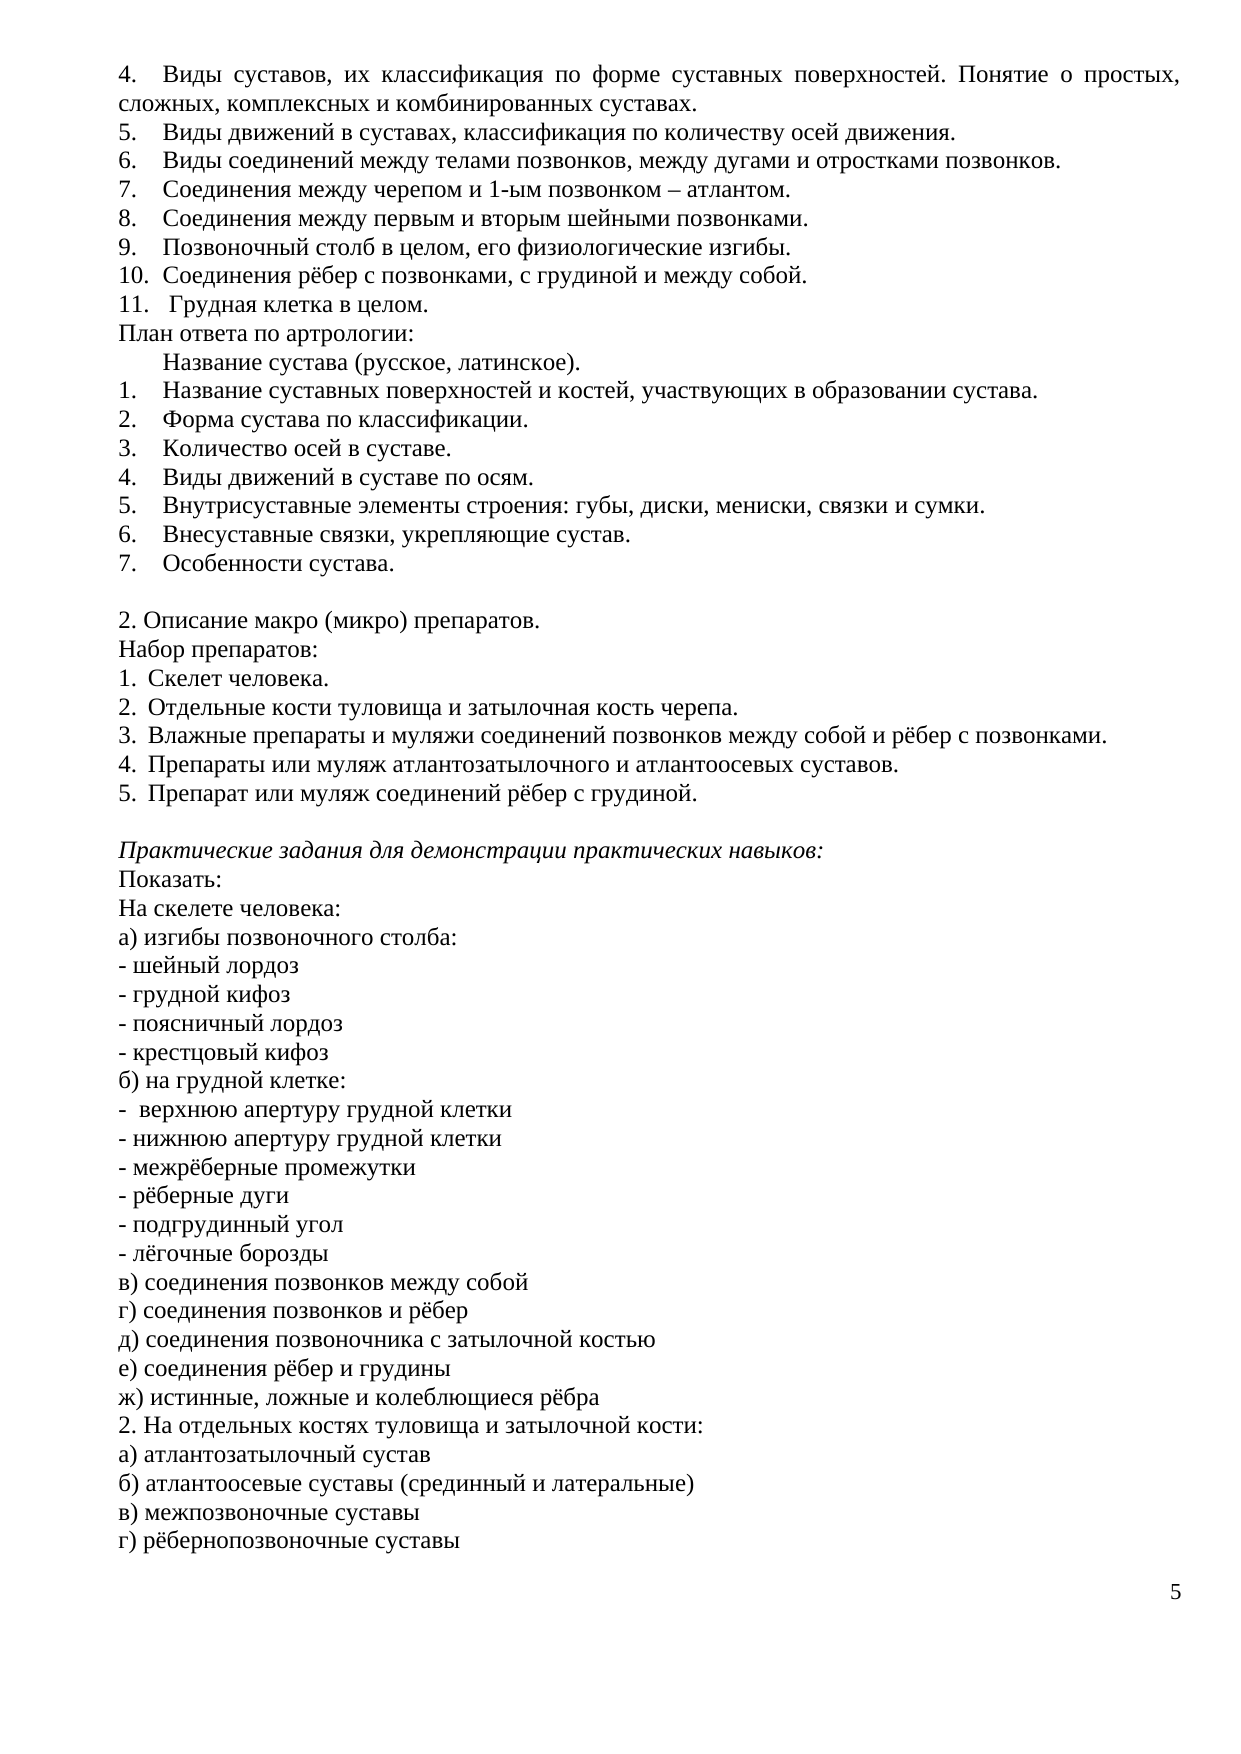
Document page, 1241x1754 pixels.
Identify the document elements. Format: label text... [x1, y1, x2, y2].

list Отдельные кости туловища и затылочная кость черепа. [118, 692, 1181, 720]
list Грудная клетка в целом. [118, 289, 1181, 318]
text - грудной кифоз [118, 979, 1181, 1008]
list Внесуставные связки, укрепляющие сустав. [118, 519, 1181, 548]
text е) соединения рёбер и грудины [118, 1353, 1181, 1382]
text Набор препаратов: [118, 634, 1181, 663]
text - нижнюю апертуру грудной клетки [118, 1123, 1181, 1152]
list Название суставных поверхностей и костей, участвующих в образовании сустава. [118, 375, 1181, 404]
list Соединения между черепом и 1-ым позвонком – атлантом. [118, 174, 1181, 203]
list Виды соединений между телами позвонков, между дугами и отростками позвонков. [118, 145, 1181, 174]
list Влажные препараты и муляжи соединений позвонков между собой и рёбер с позвонками. [118, 720, 1181, 749]
text а) атлантозатылочный сустав [118, 1439, 1181, 1468]
list Соединения рёбер с позвонками, с грудиной и между собой. [118, 260, 1181, 289]
text в) соединения позвонков между собой [118, 1267, 1181, 1295]
text На скелете человека: [118, 893, 1181, 922]
text 2. На отдельных костях туловища и затылочной кости: [118, 1410, 1181, 1439]
text - верхнюю апертуру грудной клетки [118, 1094, 1181, 1123]
list Внутрисуставные элементы строения: губы, диски, мениски, связки и сумки. [118, 490, 1181, 519]
text б) атлантоосевые суставы (срединный и латеральные) [118, 1468, 1181, 1497]
list Особенности сустава. [118, 548, 1181, 577]
text - шейный лордоз [118, 950, 1181, 979]
text - рёберные дуги [118, 1180, 1181, 1209]
list Скелет человека. [118, 663, 1181, 692]
text Показать: [118, 864, 1181, 893]
text - лёгочные борозды [118, 1238, 1181, 1267]
list Препарат или муляж соединений рёбер с грудиной. [118, 778, 1181, 807]
text г) соединения позвонков и рёбер [118, 1295, 1181, 1324]
text - межрёберные промежутки [118, 1152, 1181, 1180]
text - поясничный лордоз [118, 1008, 1181, 1037]
text в) межпозвоночные суставы [118, 1497, 1181, 1525]
text б) на грудной клетке: [118, 1065, 1181, 1094]
text а) изгибы позвоночного столба: [118, 922, 1181, 950]
text Название сустава (русское, латинское). [118, 347, 1181, 375]
list Соединения между первым и вторым шейными позвонками. [118, 203, 1181, 232]
list Форма сустава по классификации. [118, 404, 1181, 433]
text Практические задания для демонстрации практических навыков: [118, 835, 1181, 864]
list Виды суставов, их классификация по форме суставных поверхностей. Понятие о простых, сложных, комплексных и комбинированных суставах. [118, 59, 1181, 117]
list Препараты или муляж атлантозатылочного и атлантоосевых суставов. [118, 749, 1181, 778]
text - крестцовый кифоз [118, 1037, 1181, 1065]
list Виды движений в суставах, классификация по количеству осей движения. [118, 117, 1181, 145]
text ж) истинные, ложные и колеблющиеся рёбра [118, 1382, 1181, 1410]
text г) рёбернопозвоночные суставы [118, 1525, 1181, 1554]
list Виды движений в суставе по осям. [118, 462, 1181, 490]
list Количество осей в суставе. [118, 433, 1181, 462]
text 2. Описание макро (микро) препаратов. [118, 605, 1181, 634]
list Позвоночный столб в целом, его физиологические изгибы. [118, 232, 1181, 260]
text - подгрудинный угол [118, 1209, 1181, 1238]
text План ответа по артрологии: [118, 318, 1181, 347]
text д) соединения позвоночника с затылочной костью [118, 1324, 1181, 1353]
